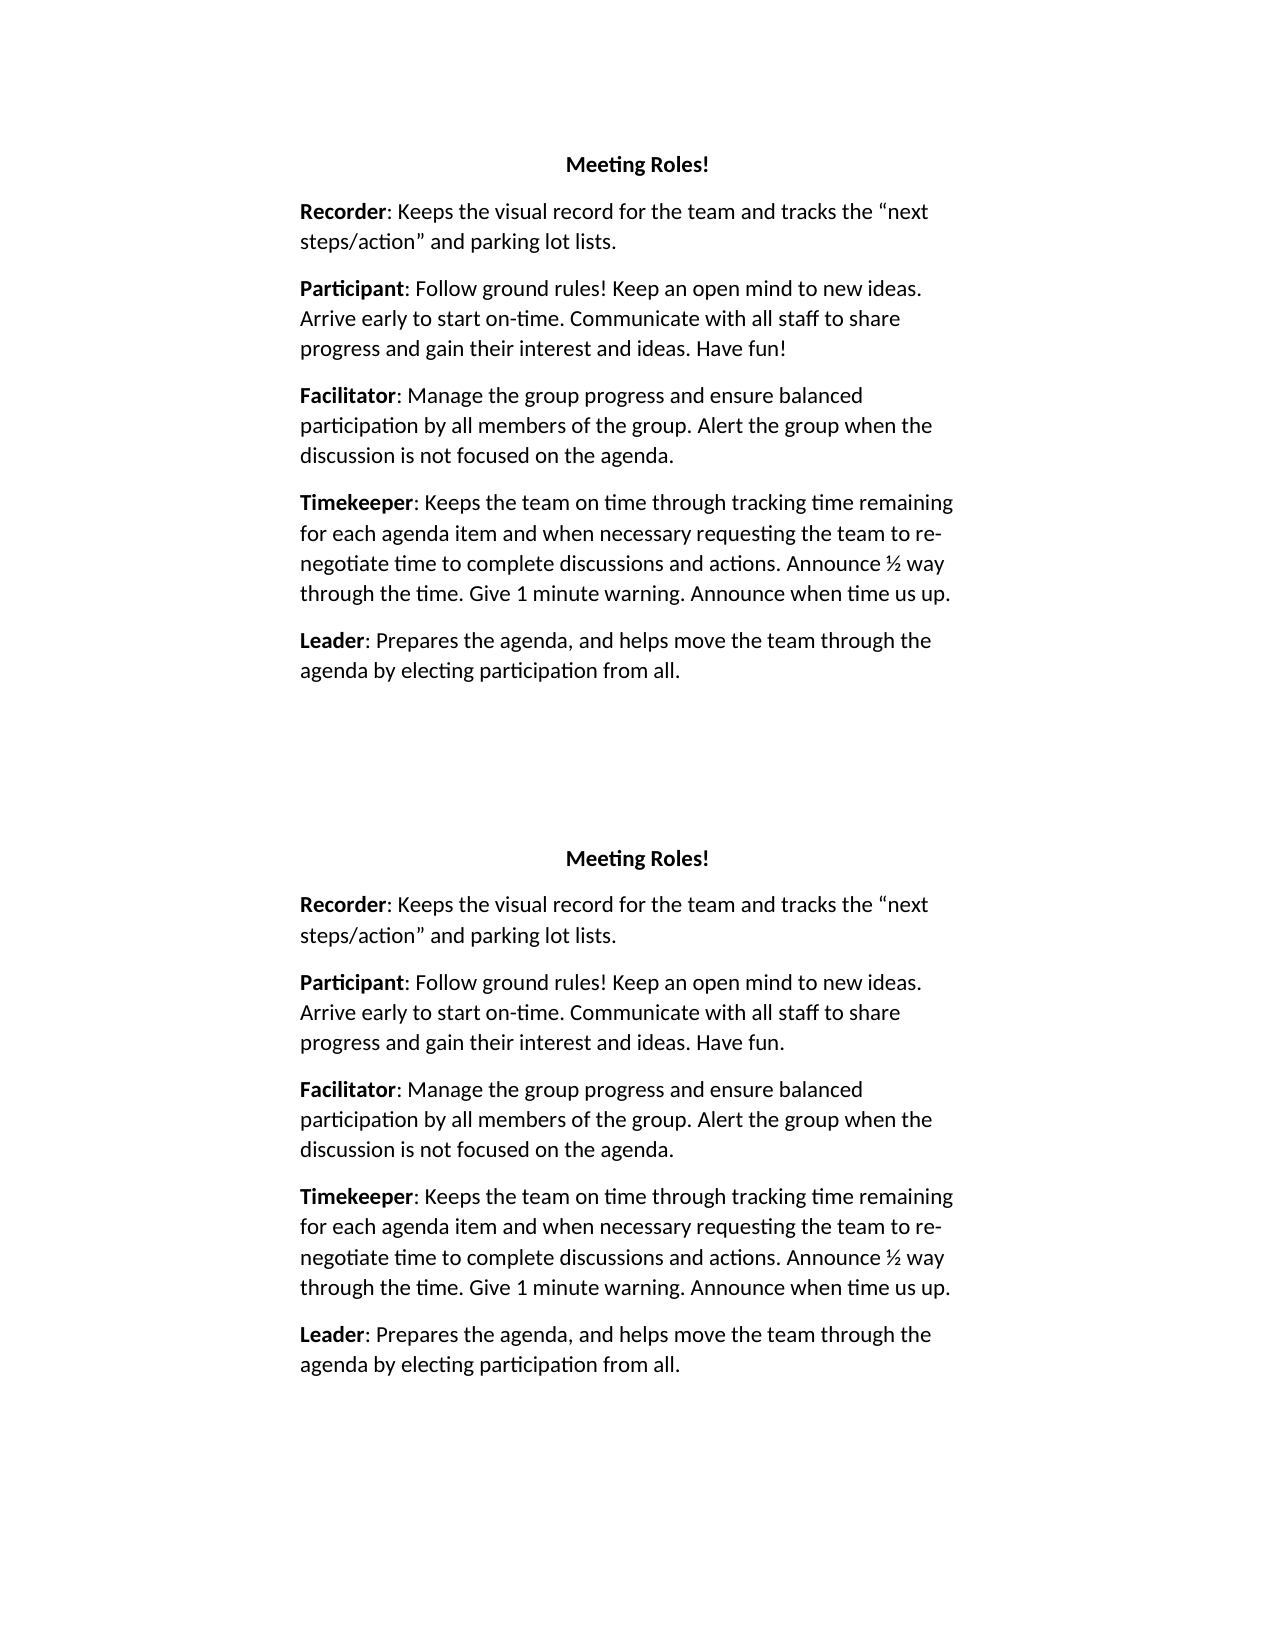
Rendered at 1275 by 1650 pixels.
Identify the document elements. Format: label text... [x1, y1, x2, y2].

text Leader: Prepares the agenda, and helps move the team through the agenda by electing participation from all. [300, 626, 975, 684]
text Recorder: Keeps the visual record for the team and tracks the “next steps/action” and parking lot lists. [300, 197, 975, 255]
text Timekeeper: Keeps the team on time through tracking time remaining for each agenda item and when necessary requesting the team to re-negotiate time to complete discussions and actions. Announce ½ way through the time. Give 1 minute warning. Announce when time us up. [300, 488, 975, 607]
text Facilitator: Manage the group progress and ensure balanced participation by all members of the group. Alert the group when the discussion is not focused on the agenda. [300, 1075, 975, 1163]
text Recorder: Keeps the visual record for the team and tracks the “next steps/action” and parking lot lists. [300, 891, 975, 949]
text Facilitator: Manage the group progress and ensure balanced participation by all members of the group. Alert the group when the discussion is not focused on the agenda. [300, 381, 975, 470]
text Leader: Prepares the agenda, and helps move the team through the agenda by electing participation from all. [300, 1320, 975, 1378]
text Meeting Roles! [300, 150, 975, 178]
text Participant: Follow ground rules! Keep an open mind to new ideas. Arrive early to start on-time. Communicate with all staff to share progress and gain their interest and ideas. Have fun! [300, 274, 975, 362]
text Timekeeper: Keeps the team on time through tracking time remaining for each agenda item and when necessary requesting the team to re-negotiate time to complete discussions and actions. Announce ½ way through the time. Give 1 minute warning. Announce when time us up. [300, 1182, 975, 1301]
text Meeting Roles! [300, 844, 975, 872]
text Participant: Follow ground rules! Keep an open mind to new ideas. Arrive early to start on-time. Communicate with all staff to share progress and gain their interest and ideas. Have fun. [300, 968, 975, 1056]
